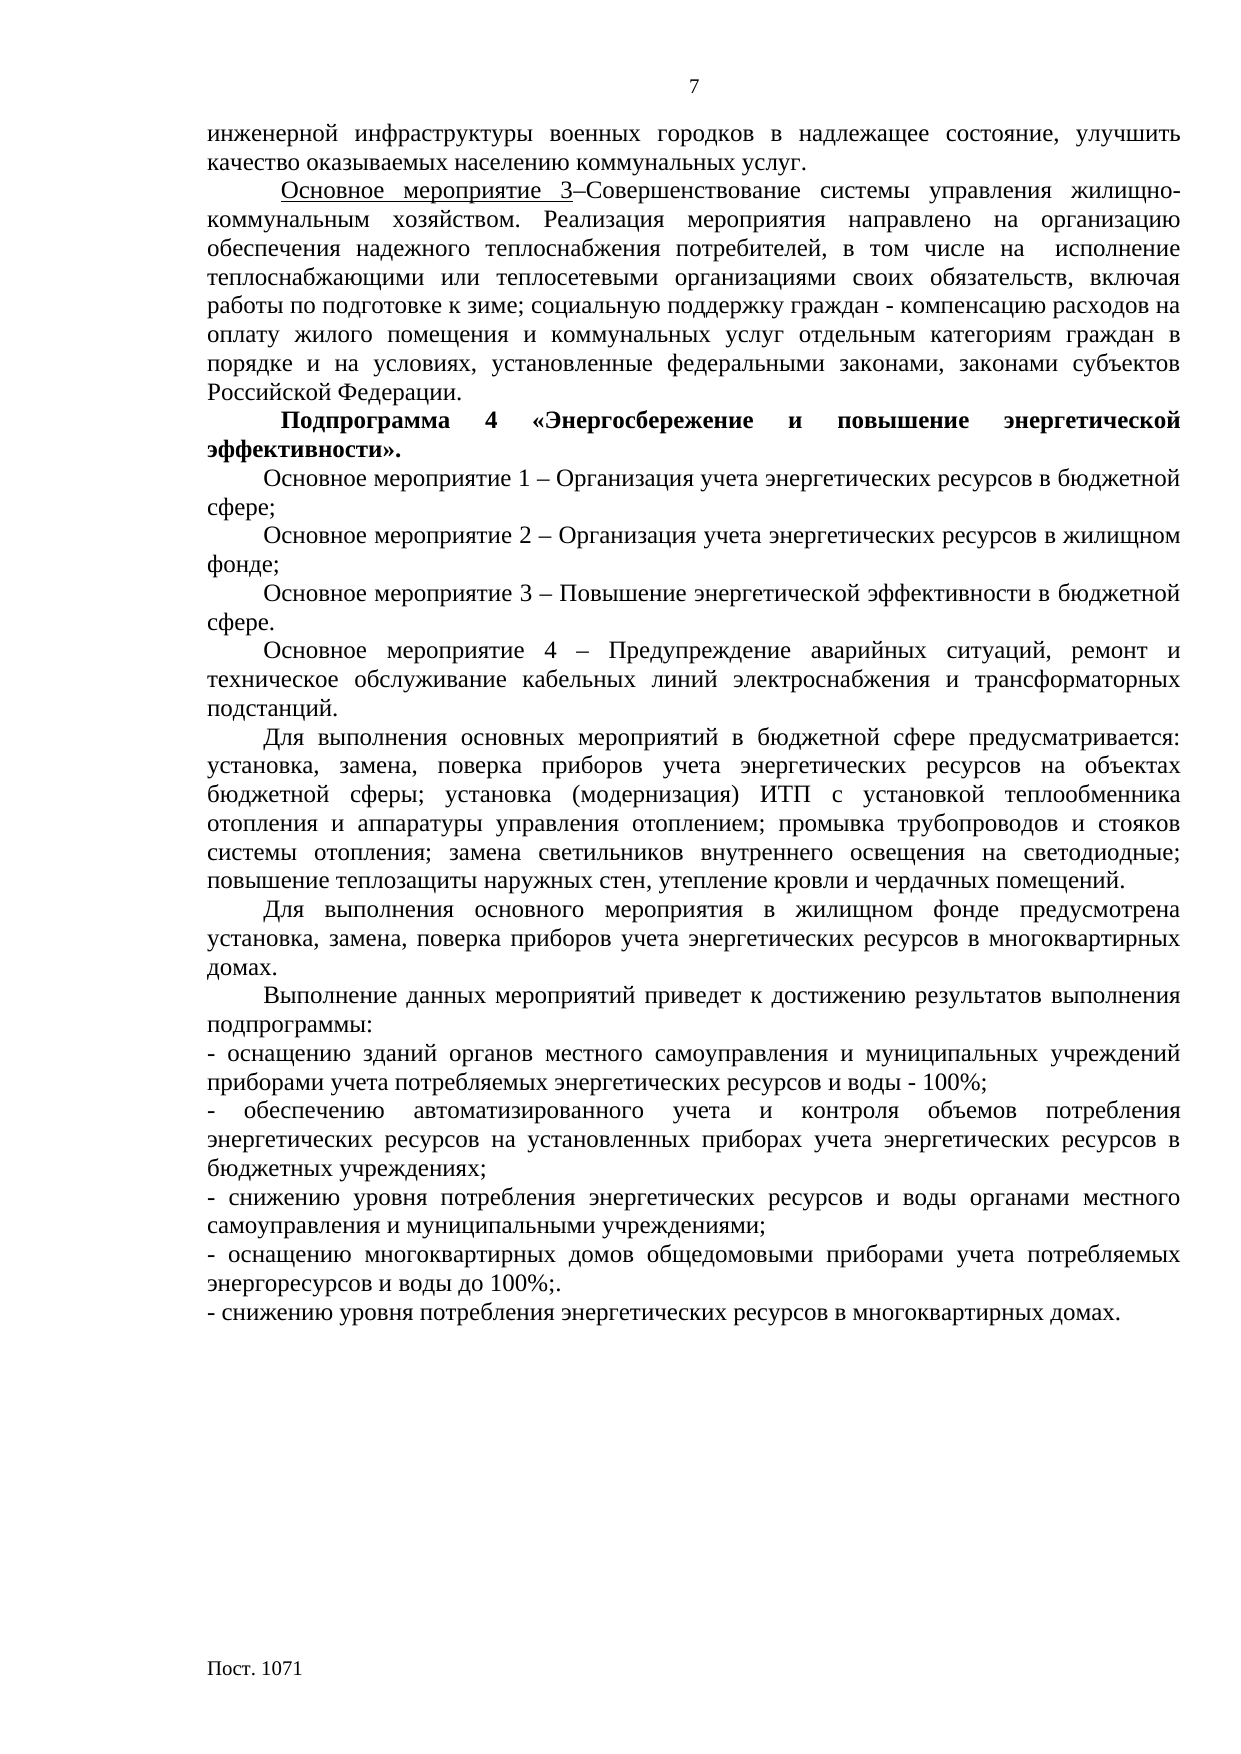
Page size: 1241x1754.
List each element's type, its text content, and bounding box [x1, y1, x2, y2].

text Подпрограмма 4 «Энергосбережение и повышение энергетической эффективности». [207, 406, 1181, 463]
text - снижению уровня потребления энергетических ресурсов в многоквартирных домах. [207, 1297, 1181, 1326]
text - оснащению многоквартирных домов общедомовыми приборами учета потребляемых энергоресурсов и воды до 100%;. [207, 1239, 1181, 1297]
text Основное мероприятие 2 – Организация учета энергетических ресурсов в жилищном фонде; [207, 521, 1181, 578]
text Для выполнения основного мероприятия в жилищном фонде предусмотрена установка, замена, поверка приборов учета энергетических ресурсов в многоквартирных домах. [207, 894, 1181, 981]
text Основное мероприятие 3–Совершенствование системы управления жилищно-коммунальным хозяйством. Реализация мероприятия направлено на организацию обеспечения надежного теплоснабжения потребителей, в том числе на исполнение теплоснабжающими или теплосетевыми организациями своих обязательств, включая работы по подготовке к зиме; социальную поддержку граждан - компенсацию расходов на оплату жилого помещения и коммунальных услуг отдельным категориям граждан в порядке и на условиях, установленные федеральными законами, законами субъектов Российской Федерации. [207, 176, 1181, 406]
text Выполнение данных мероприятий приведет к достижению результатов выполнения подпрограммы: [207, 981, 1181, 1038]
text Основное мероприятие 3 – Повышение энергетической эффективности в бюджетной сфере. [207, 578, 1181, 636]
text Для выполнения основных мероприятий в бюджетной сфере предусматривается: установка, замена, поверка приборов учета энергетических ресурсов на объектах бюджетной сферы; установка (модернизация) ИТП с установкой теплообменника отопления и аппаратуры управления отоплением; промывка трубопроводов и стояков системы отопления; замена светильников внутреннего освещения на светодиодные; повышение теплозащиты наружных стен, утепление кровли и чердачных помещений. [207, 722, 1181, 894]
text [207, 118, 1181, 176]
text - обеспечению автоматизированного учета и контроля объемов потребления энергетических ресурсов на установленных приборах учета энергетических ресурсов в бюджетных учреждениях; [207, 1096, 1181, 1182]
text - снижению уровня потребления энергетических ресурсов и воды органами местного самоуправления и муниципальными учреждениями; [207, 1182, 1181, 1239]
text Основное мероприятие 1 – Организация учета энергетических ресурсов в бюджетной сфере; [207, 463, 1181, 521]
text - оснащению зданий органов местного самоуправления и муниципальных учреждений приборами учета потребляемых энергетических ресурсов и воды - 100%; [207, 1038, 1181, 1096]
text Основное мероприятие 4 – Предупреждение аварийных ситуаций, ремонт и техническое обслуживание кабельных линий электроснабжения и трансформаторных подстанций. [207, 636, 1181, 722]
